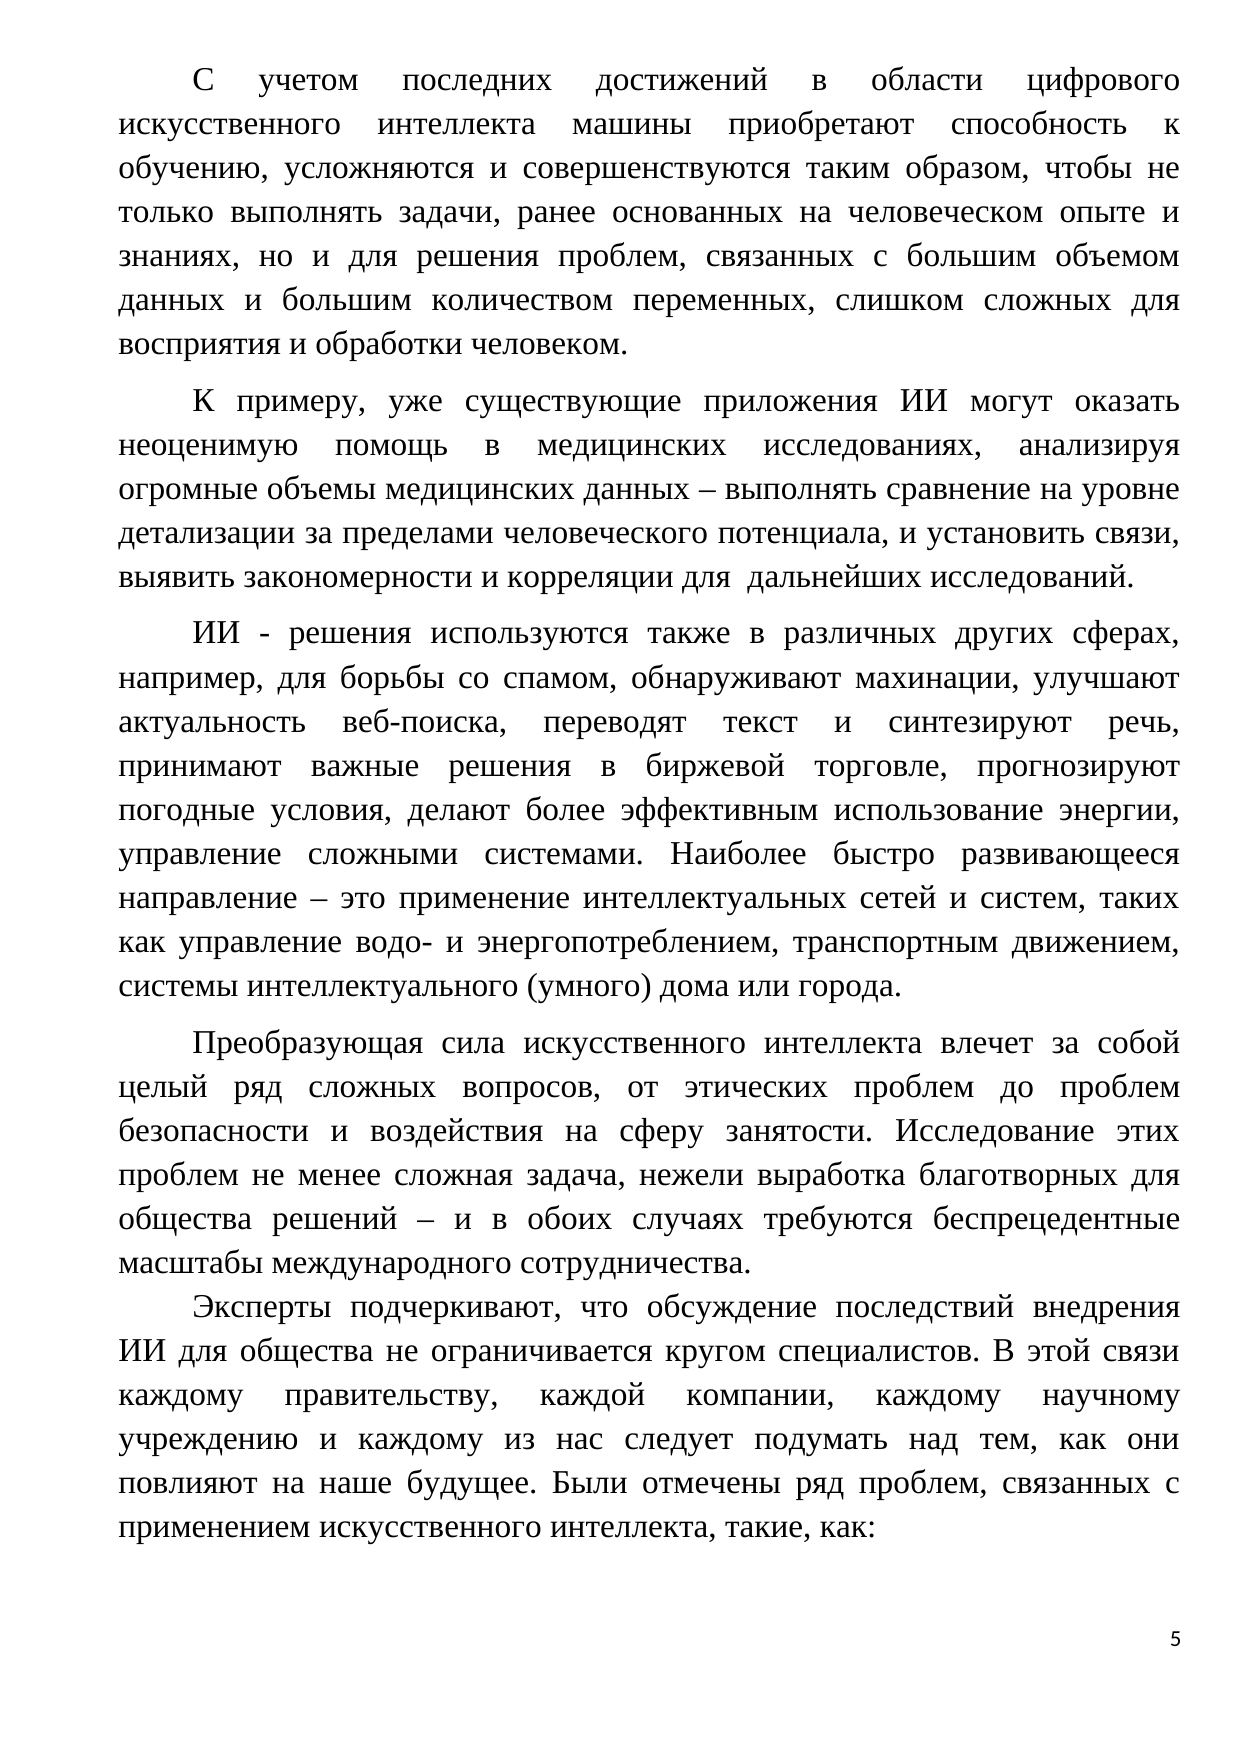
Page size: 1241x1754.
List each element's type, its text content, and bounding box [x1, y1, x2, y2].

text К примеру, уже существующие приложения ИИ могут оказать неоценимую помощь в медицинских исследованиях, анализируя огромные объемы медицинских данных – выполнять сравнение на уровне детализации за пределами человеческого потенциала, и установить связи, выявить закономерности и корреляции для дальнейших исследований. [118, 380, 1181, 594]
text ИИ - решения используются также в различных других сферах, например, для борьбы со спамом, обнаруживают махинации, улучшают актуальность веб-поиска, переводят текст и синтезируют речь, принимают важные решения в биржевой торговле, прогнозируют погодные условия, делают более эффективным использование энергии, управление сложными системами. Наиболее быстро развивающееся направление – это применение интеллектуальных сетей и систем, таких как управление водо- и энергопотреблением, транспортным движением, системы интеллектуального (умного) дома или города. [118, 613, 1181, 1004]
text С учетом последних достижений в области цифрового искусственного интеллекта машины приобретают способность к обучению, усложняются и совершенствуются таким образом, чтобы не только выполнять задачи, ранее основанных на человеческом опыте и знаниях, но и для решения проблем, связанных с большим объемом данных и большим количеством переменных, слишком сложных для восприятия и обработки человеком. [118, 59, 1181, 362]
text Эксперты подчеркивают, что обсуждение последствий внедрения ИИ для общества не ограничивается кругом специалистов. В этой связи каждому правительству, каждой компании, каждому научному учреждению и каждому из нас следует подумать над тем, как они повлияют на наше будущее. Были отмечены ряд проблем, связанных с применением искусственного интеллекта, такие, как: [118, 1286, 1181, 1545]
text Преобразующая сила искусственного интеллекта влечет за собой целый ряд сложных вопросов, от этических проблем до проблем безопасности и воздействия на сферу занятости. Исследование этих проблем не менее сложная задача, нежели выработка благотворных для общества решений – и в обоих случаях требуются беспрецедентные масштабы международного сотрудничества. [118, 1022, 1181, 1281]
